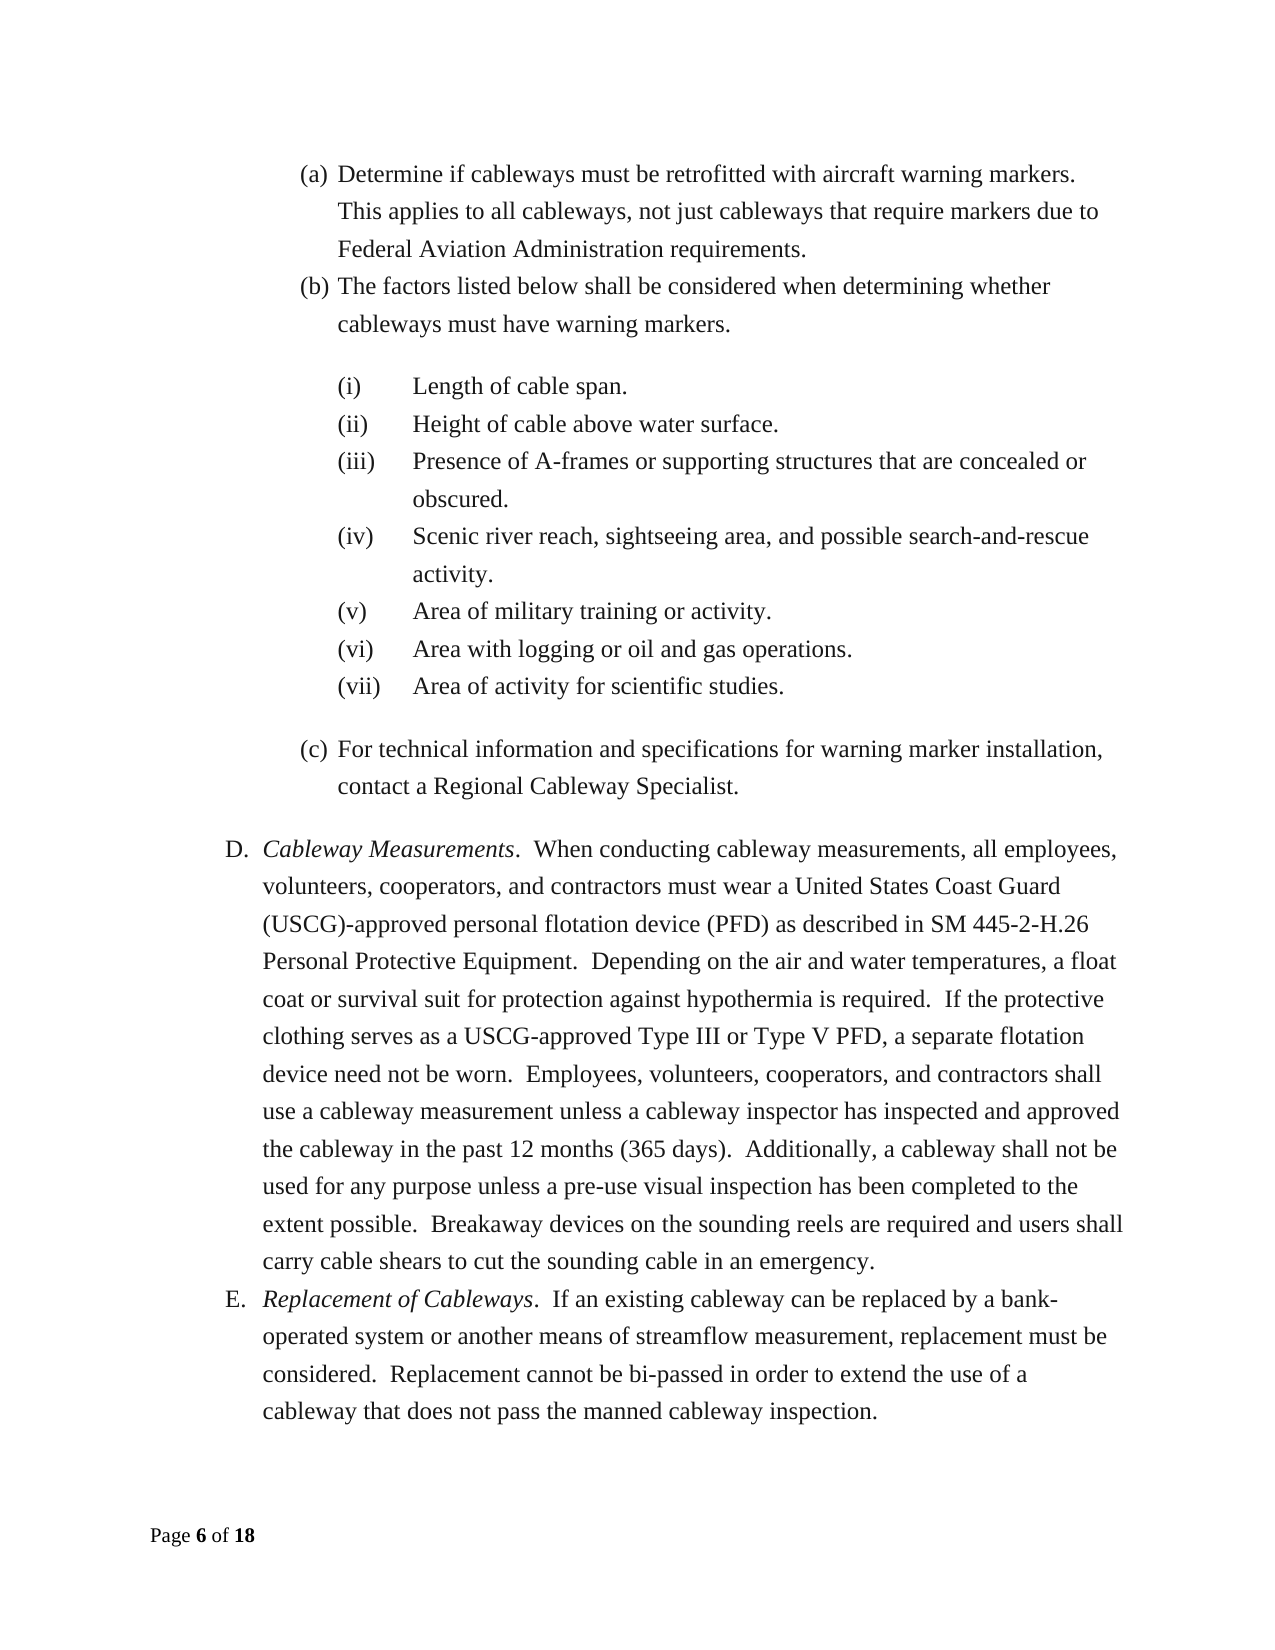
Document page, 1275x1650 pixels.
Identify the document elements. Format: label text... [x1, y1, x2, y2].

list Replacement of Cableways. If an existing cableway can be replaced by a bank-operated system or another means of streamflow measurement, replacement must be considered. Replacement cannot be bi-passed in order to extend the use of a cableway that does not pass the manned cableway inspection. [225, 1275, 1125, 1425]
list Height of cable above water surface. [337, 400, 1125, 437]
list The factors listed below shall be considered when determining whether cableways must have warning markers. [300, 262, 1125, 337]
list Scenic river reach, sightseeing area, and possible search-and-rescue activity. [337, 512, 1125, 587]
list Presence of A-frames or supporting structures that are concealed or obscured. [337, 437, 1125, 512]
list Determine if cableways must be retrofitted with aircraft warning markers. This applies to all cableways, not just cableways that require markers due to Federal Aviation Administration requirements. [300, 150, 1125, 262]
list Area of military training or activity. [337, 587, 1125, 625]
list Cableway Measurements. When conducting cableway measurements, all employees, volunteers, cooperators, and contractors must wear a United States Coast Guard (USCG)-approved personal flotation device (PFD) as described in SM 445-2-H.26 Personal Protective Equipment. Depending on the air and water temperatures, a float coat or survival suit for protection against hypothermia is required. If the protective clothing serves as a USCG-approved Type III or Type V PFD, a separate flotation device need not be worn. Employees, volunteers, cooperators, and contractors shall use a cableway measurement unless a cableway inspector has inspected and approved the cableway in the past 12 months (365 days). Additionally, a cableway shall not be used for any purpose unless a pre-use visual inspection has been completed to the extent possible. Breakaway devices on the sounding reels are required and users shall carry cable shears to cut the sounding cable in an emergency. [225, 825, 1125, 1275]
list Area with logging or oil and gas operations. [337, 625, 1125, 662]
list Length of cable span. [337, 362, 1125, 400]
list Area of activity for scientific studies. [337, 662, 1125, 700]
list For technical information and specifications for warning marker installation, contact a Regional Cableway Specialist. [300, 725, 1125, 800]
